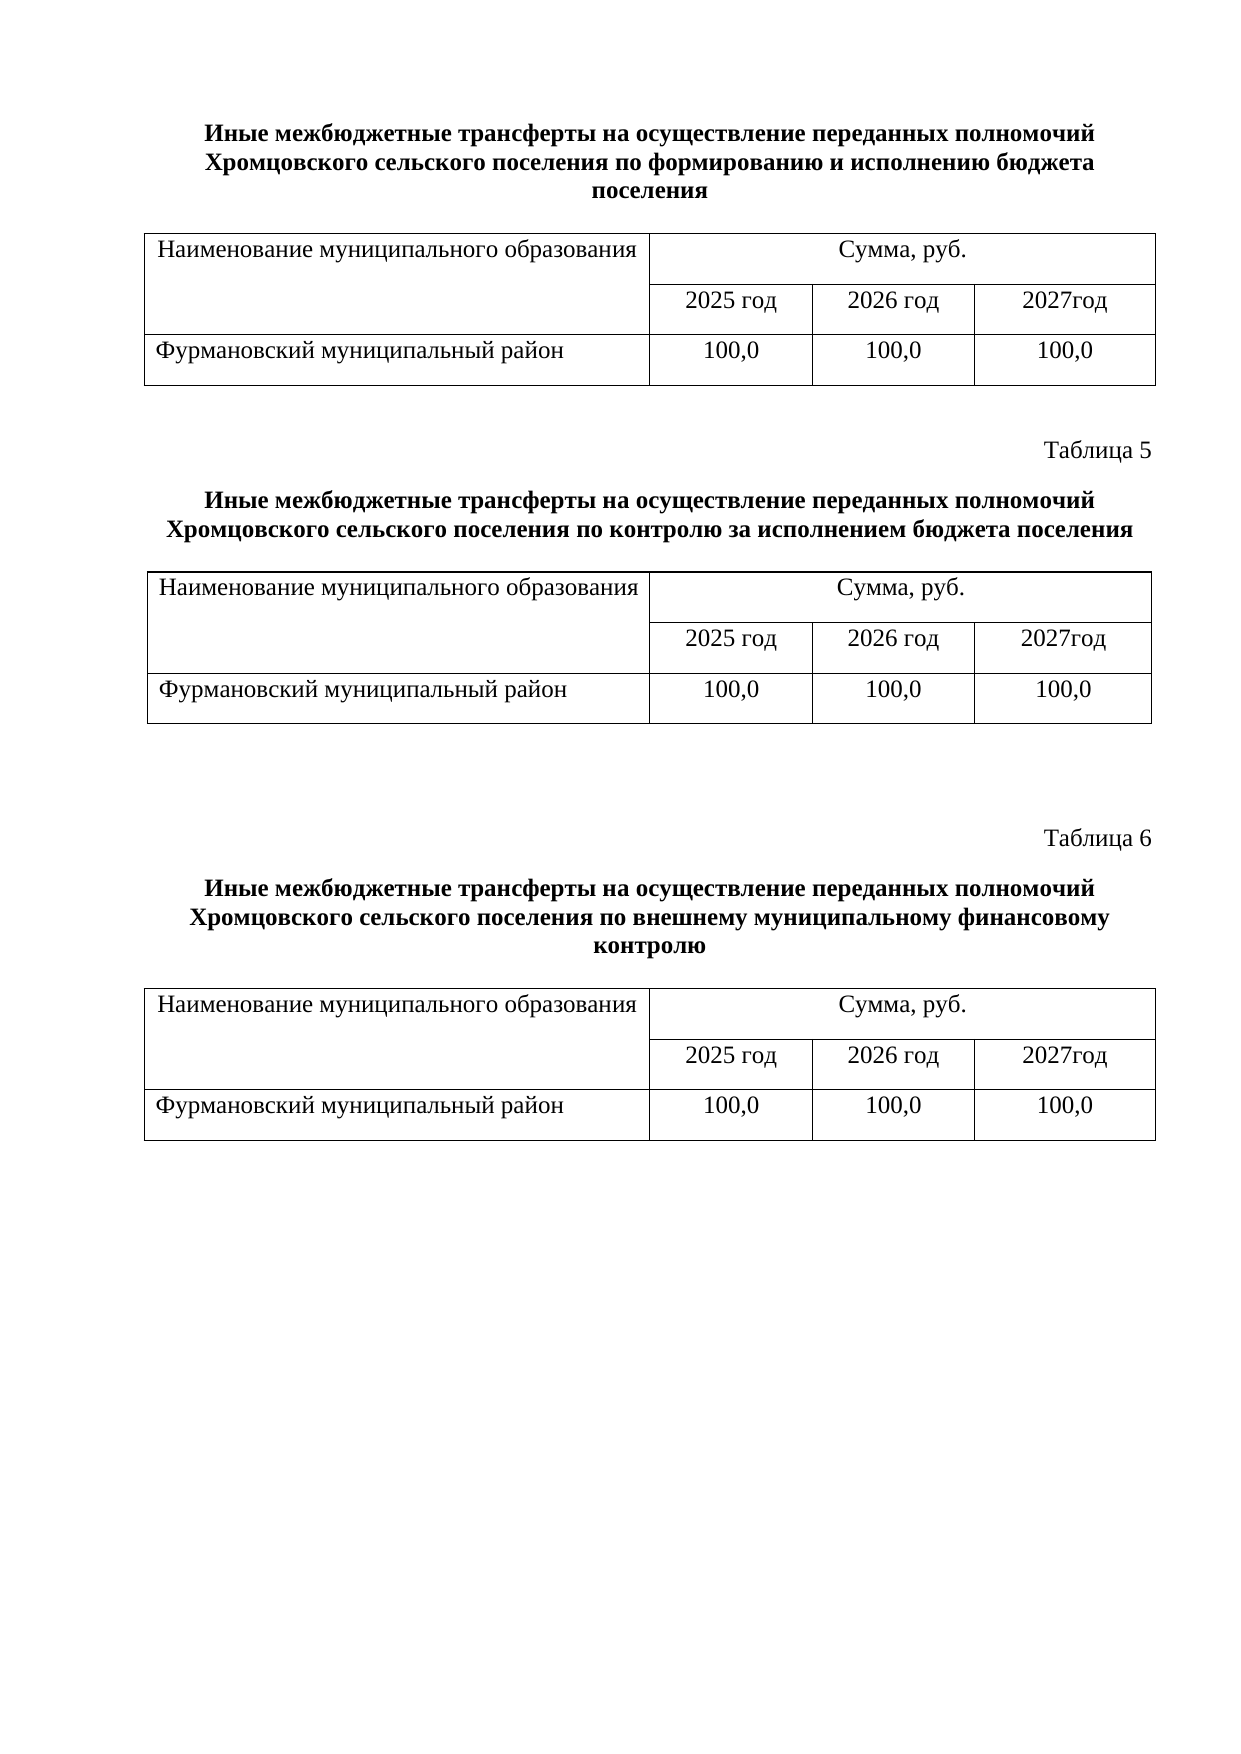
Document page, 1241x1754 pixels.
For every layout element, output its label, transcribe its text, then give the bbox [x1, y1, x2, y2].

table_header Наименование муниципального образования [145, 234, 649, 334]
table_cell 2027год [975, 285, 1155, 334]
text Иные межбюджетные трансферты на осуществление переданных полномочий Хромцовского сельского поселения по формированию и исполнению бюджета поселения [148, 118, 1152, 204]
table_cell 2026 год [813, 623, 974, 673]
table_cell 100,0 [650, 1090, 812, 1140]
table_cell 2027год [975, 1040, 1155, 1089]
table_cell 100,0 [650, 335, 812, 385]
table_cell 2025 год [650, 1040, 812, 1089]
table_cell 100,0 [975, 1090, 1155, 1140]
table_cell 100,0 [975, 674, 1151, 723]
table_cell 2025 год [650, 623, 812, 673]
table_cell 100,0 [813, 674, 974, 723]
table_header Сумма, руб. [650, 989, 1155, 1039]
text Таблица 5 [148, 436, 1152, 464]
text Иные межбюджетные трансферты на осуществление переданных полномочий Хромцовского сельского поселения по внешнему муниципальному финансовому контролю [148, 873, 1152, 959]
table_cell 100,0 [813, 335, 974, 385]
table_cell Фурмановский муниципальный район [145, 335, 649, 385]
table_cell 100,0 [813, 1090, 974, 1140]
text Таблица 6 [148, 823, 1152, 852]
table_cell 2026 год [813, 1040, 974, 1089]
table_header Сумма, руб. [650, 573, 1151, 622]
table_cell 2026 год [813, 285, 974, 334]
table_cell 2025 год [650, 285, 812, 334]
table_cell 2027год [975, 623, 1151, 673]
table_cell Фурмановский муниципальный район [148, 674, 649, 723]
table_header Наименование муниципального образования [145, 989, 649, 1089]
table_header Наименование муниципального образования [148, 573, 649, 673]
table_cell Фурмановский муниципальный район [145, 1090, 649, 1140]
table_cell 100,0 [975, 335, 1155, 385]
table_cell 100,0 [650, 674, 812, 723]
text Иные межбюджетные трансферты на осуществление переданных полномочий Хромцовского сельского поселения по контролю за исполнением бюджета поселения [148, 485, 1152, 543]
table_header Сумма, руб. [650, 234, 1155, 284]
